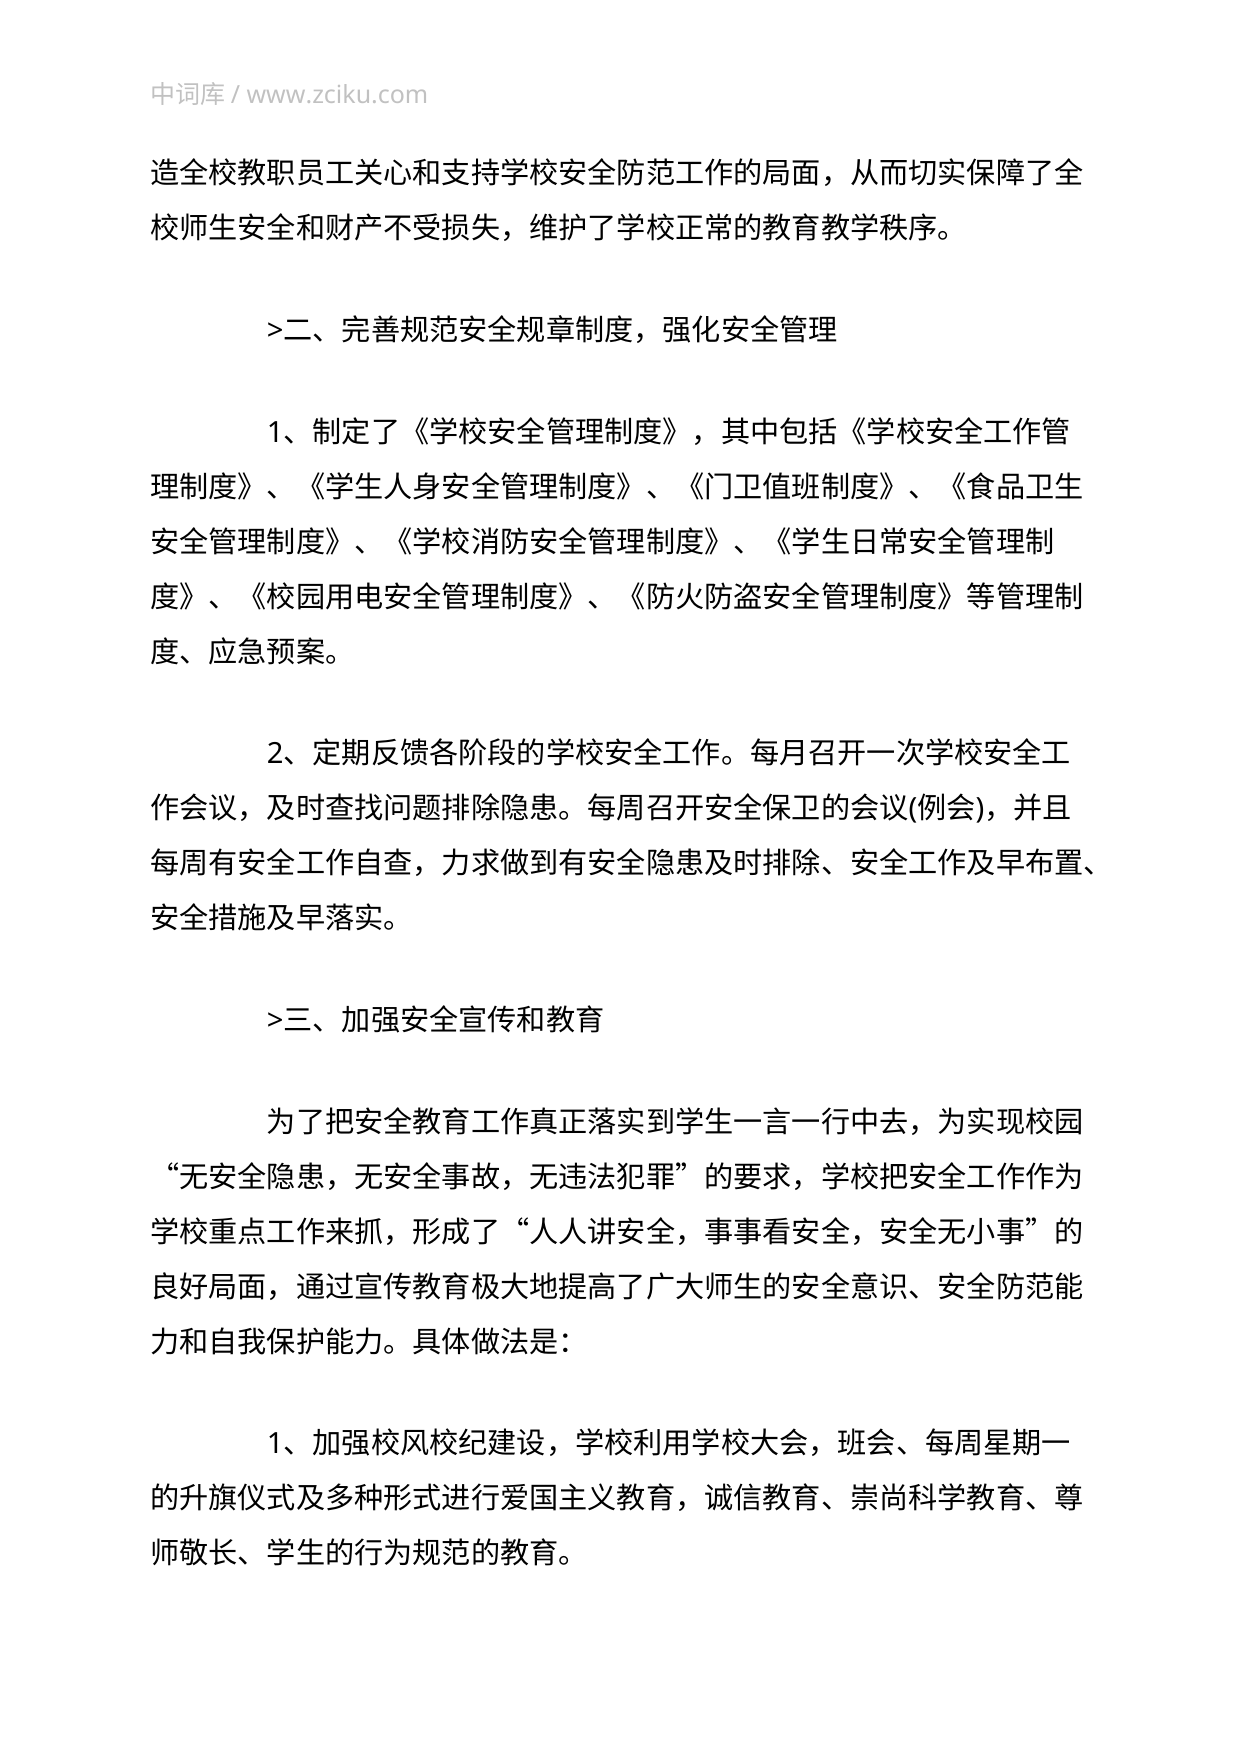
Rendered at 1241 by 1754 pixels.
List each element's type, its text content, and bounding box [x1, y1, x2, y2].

text 2、定期反馈各阶段的学校安全工作。每月召开一次学校安全工作会议，及时查找问题排除隐患。每周召开安全保卫的会议(例会)，并且每周有安全工作自查，力求做到有安全隐患及时排除、安全工作及早布置、安全措施及早落实。 [150, 730, 1090, 937]
text 为了把安全教育工作真正落实到学生一言一行中去，为实现校园“无安全隐患，无安全事故，无违法犯罪”的要求，学校把安全工作作为学校重点工作来抓，形成了“人人讲安全，事事看安全，安全无小事”的良好局面，通过宣传教育极大地提高了广大师生的安全意识、安全防范能力和自我保护能力。具体做法是： [150, 1099, 1090, 1361]
text 1、制定了《学校安全管理制度》，其中包括《学校安全工作管理制度》、《学生人身安全管理制度》、《门卫值班制度》、《食品卫生安全管理制度》、《学校消防安全管理制度》、《学生日常安全管理制度》、《校园用电安全管理制度》、《防火防盗安全管理制度》等管理制度、应急预案。 [150, 409, 1090, 671]
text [150, 150, 1090, 247]
text >二、完善规范安全规章制度，强化安全管理 [150, 307, 1090, 349]
text >三、加强安全宣传和教育 [150, 997, 1090, 1039]
text 1、加强校风校纪建设，学校利用学校大会，班会、每周星期一的升旗仪式及多种形式进行爱国主义教育，诚信教育、崇尚科学教育、尊师敬长、学生的行为规范的教育。 [150, 1420, 1090, 1572]
